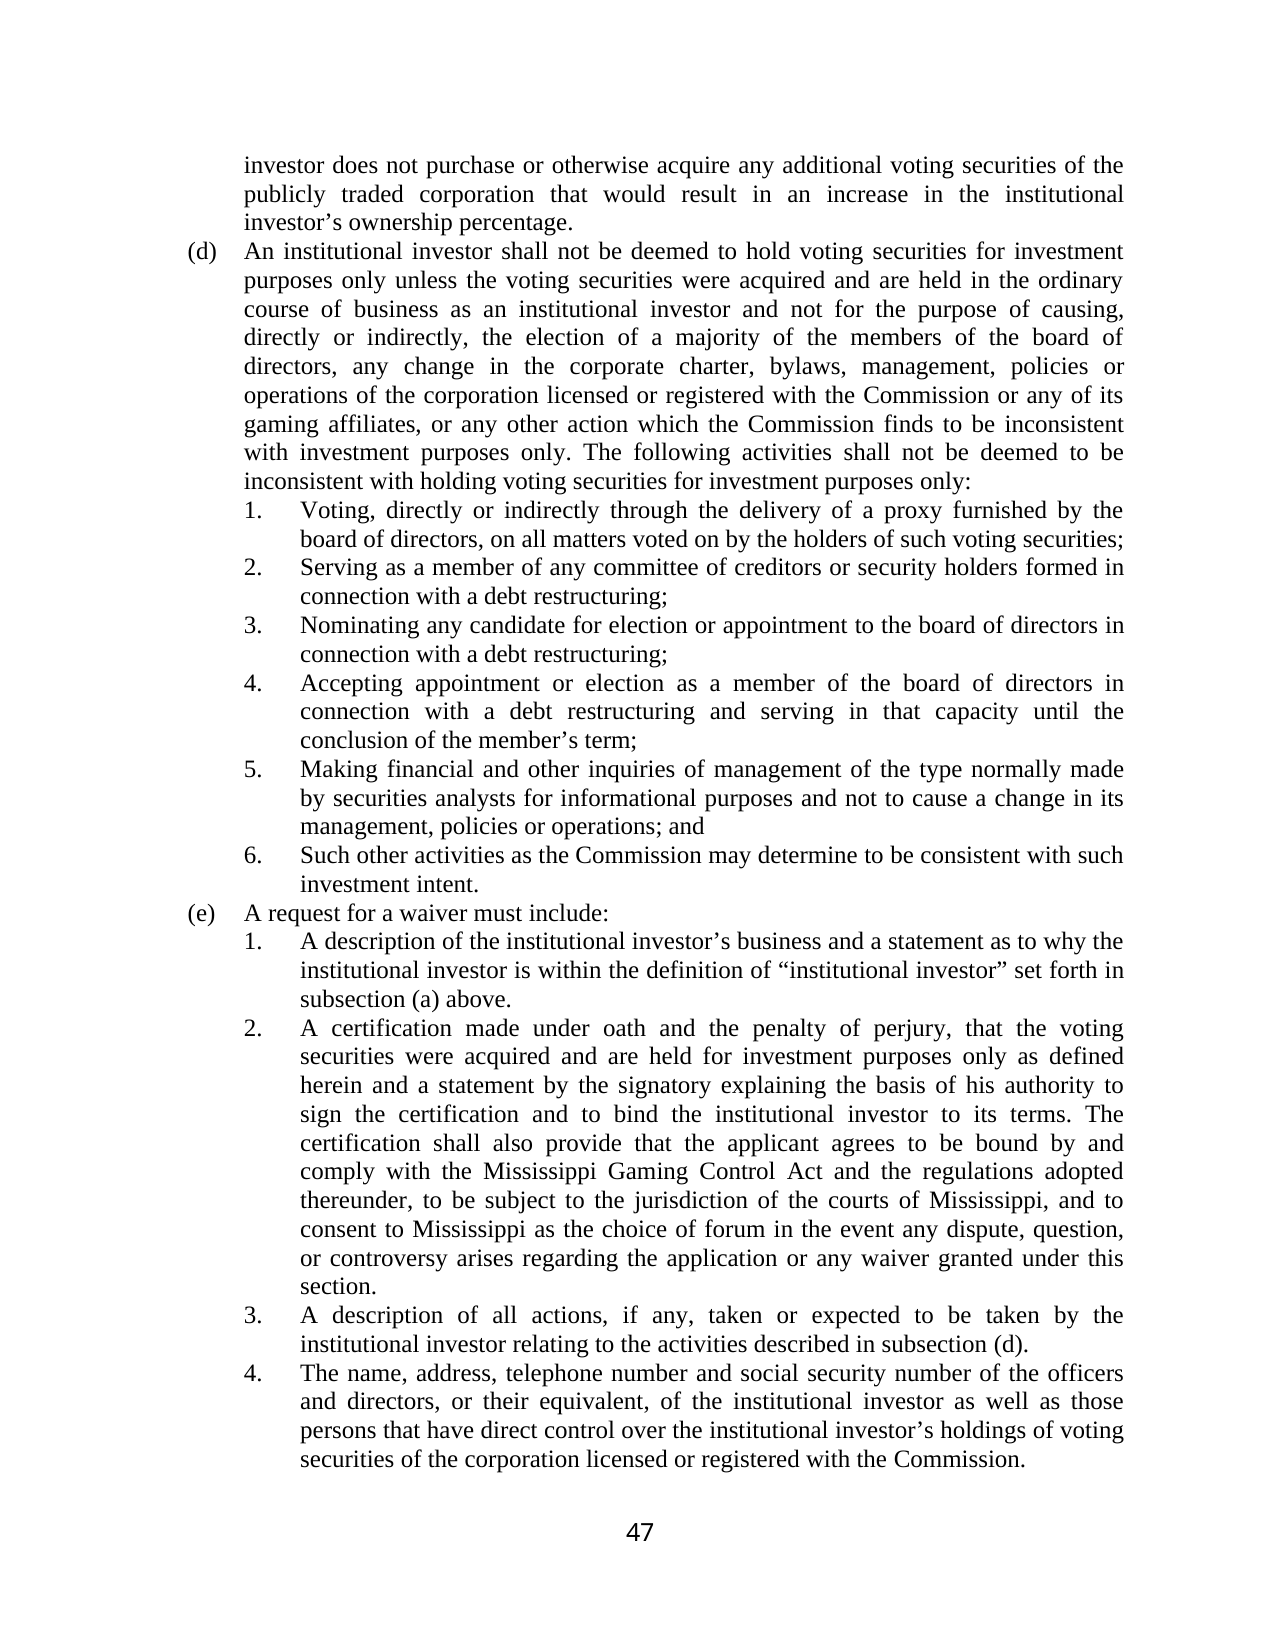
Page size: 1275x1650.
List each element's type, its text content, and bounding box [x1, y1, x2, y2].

list Serving as a member of any committee of creditors or security holders formed in connection with a debt restructuring; [244, 552, 1125, 610]
list Accepting appointment or election as a member of the board of directors in connection with a debt restructuring and serving in that capacity until the conclusion of the member’s term; [244, 668, 1125, 754]
list An institutional investor shall not be deemed to hold voting securities for investment purposes only unless the voting securities were acquired and are held in the ordinary course of business as an institutional investor and not for the purpose of causing, directly or indirectly, the election of a majority of the members of the board of directors, any change in the corporate charter, bylaws, management, policies or operations of the corporation licensed or registered with the Commission or any of its gaming affiliates, or any other action which the Commission finds to be inconsistent with investment purposes only. The following activities shall not be deemed to be inconsistent with holding voting securities for investment purposes only: [187, 236, 1125, 495]
list Such other activities as the Commission may determine to be consistent with such investment intent. [244, 840, 1125, 898]
list A certification made under oath and the penalty of perjury, that the voting securities were acquired and are held for investment purposes only as defined herein and a statement by the signatory explaining the basis of his authority to sign the certification and to bind the institutional investor to its terms. The certification shall also provide that the applicant agrees to be bound by and comply with the Mississippi Gaming Control Act and the regulations adopted thereunder, to be subject to the jurisdiction of the courts of Mississippi, and to consent to Mississippi as the choice of forum in the event any dispute, question, or controversy arises regarding the application or any waiver granted under this section. [244, 1013, 1125, 1300]
list A description of all actions, if any, taken or expected to be taken by the institutional investor relating to the activities described in subsection (d). [244, 1300, 1125, 1358]
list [187, 150, 1125, 236]
list Voting, directly or indirectly through the delivery of a proxy furnished by the board of directors, on all matters voted on by the holders of such voting securities; [244, 495, 1125, 552]
list The name, address, telephone number and social security number of the officers and directors, or their equivalent, of the institutional investor as well as those persons that have direct control over the institutional investor’s holdings of voting securities of the corporation licensed or registered with the Commission. [244, 1358, 1125, 1473]
list A request for a waiver must include: [187, 898, 1125, 926]
list Nominating any candidate for election or appointment to the board of directors in connection with a debt restructuring; [244, 610, 1125, 667]
list A description of the institutional investor’s business and a statement as to why the institutional investor is within the definition of “institutional investor” set forth in subsection (a) above. [244, 926, 1125, 1013]
list Making financial and other inquiries of management of the type normally made by securities analysts for informational purposes and not to cause a change in its management, policies or operations; and [244, 754, 1125, 840]
